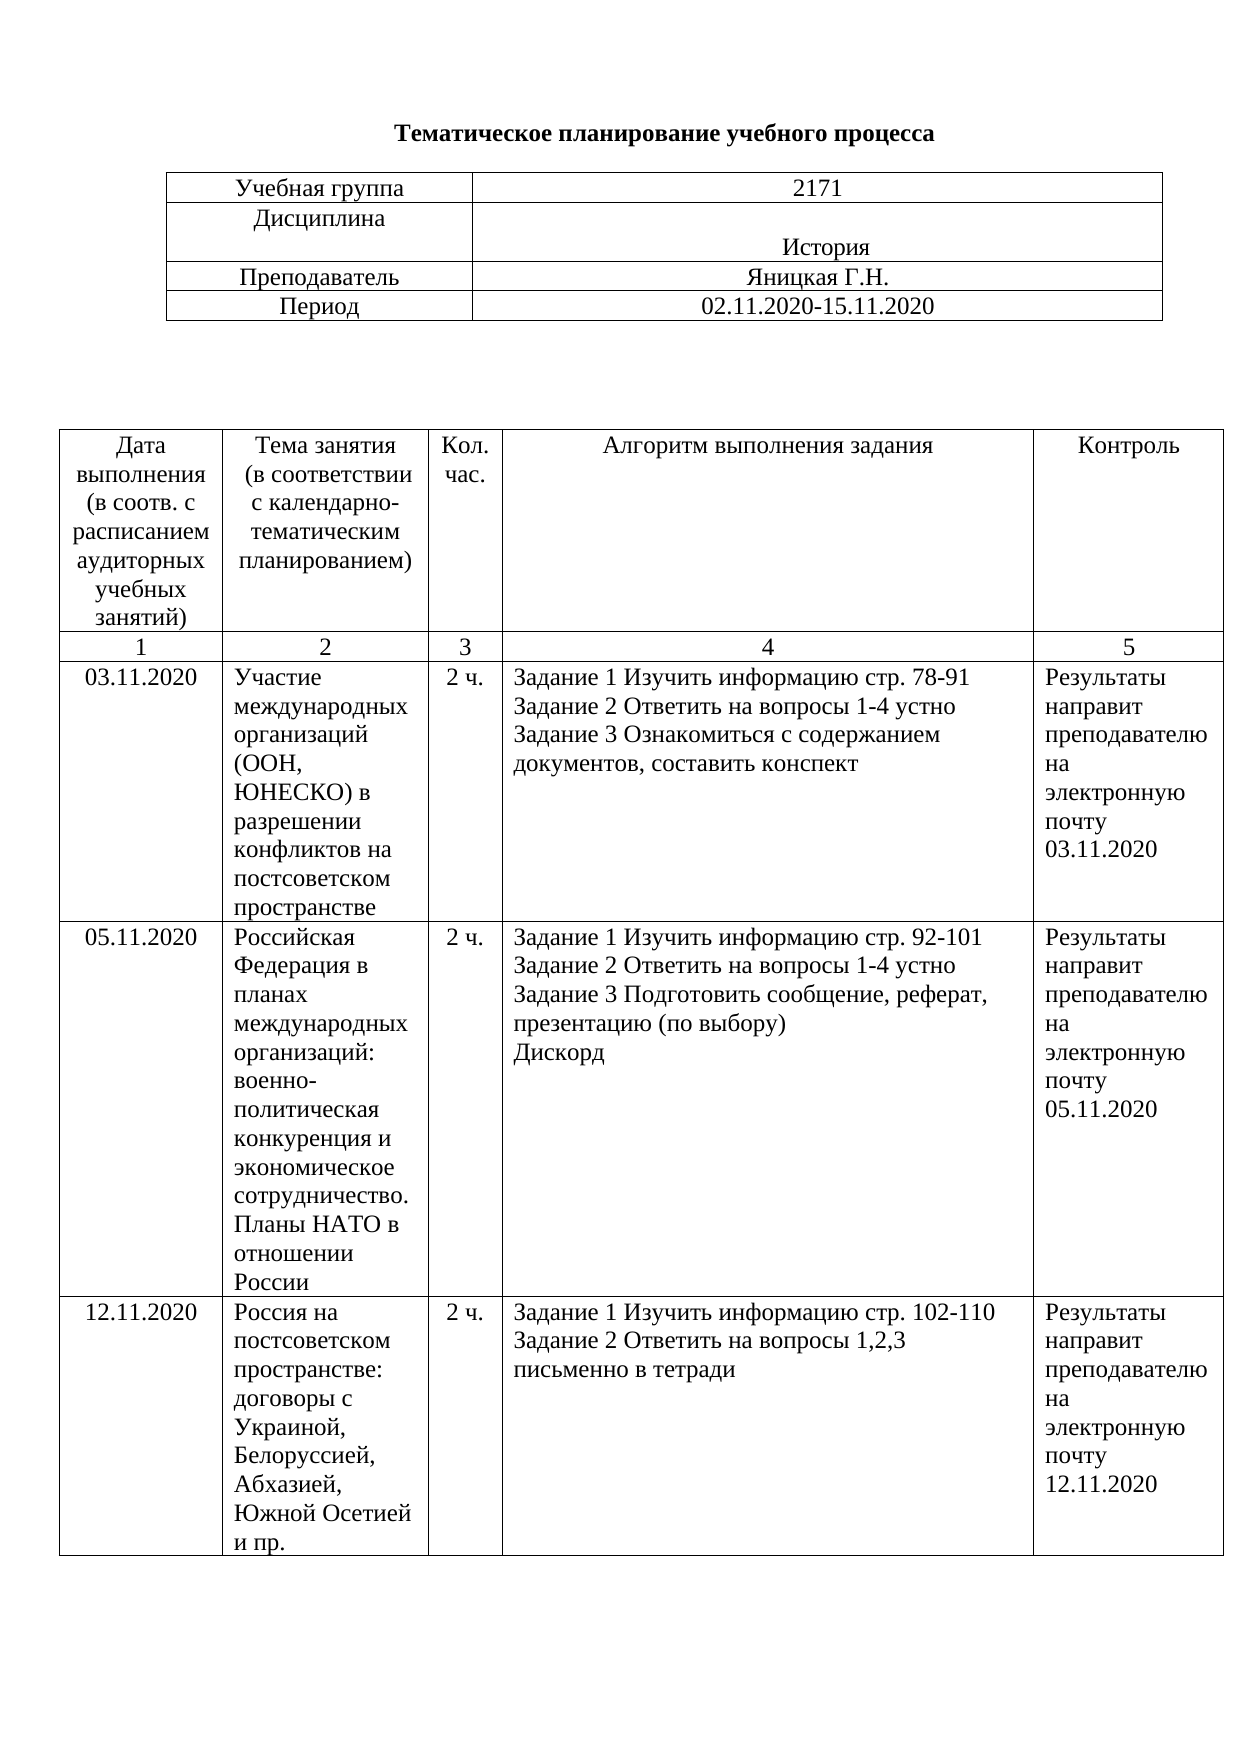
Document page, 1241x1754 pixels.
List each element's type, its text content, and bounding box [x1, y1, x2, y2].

table_header Дата выполнения (в соотв. с расписанием аудиторных учебных занятий) [60, 430, 222, 631]
table_cell Период [167, 291, 472, 320]
table_cell 2 [223, 632, 428, 661]
table_cell 2 ч. [429, 922, 502, 1296]
table_cell Дисциплина [167, 203, 472, 261]
table_header Тема занятия (в соответствии с календарно-тематическим планированием) [223, 430, 428, 631]
table_cell Результаты направит преподавателю на электронную почту 05.11.2020 [1034, 922, 1223, 1296]
text Тематическое планирование учебного процесса [177, 118, 1152, 147]
table_header Контроль [1034, 430, 1223, 631]
table_header Кол.час. [429, 430, 502, 631]
table_cell 2 ч. [429, 662, 502, 921]
table_cell 02.11.2020-15.11.2020 [473, 291, 1162, 320]
table_cell История [473, 203, 1162, 261]
table_header Учебная группа [167, 173, 472, 202]
table_cell 2 ч. [429, 1297, 502, 1555]
table_cell 3 [429, 632, 502, 661]
table_cell Яницкая Г.Н. [473, 262, 1162, 290]
table_header 2171 [473, 173, 1162, 202]
table_cell 03.11.2020 [60, 662, 222, 921]
table_cell 12.11.2020 [60, 1297, 222, 1555]
table_cell 05.11.2020 [60, 922, 222, 1296]
table_cell Задание 1 Изучить информацию стр. 102-110 Задание 2 Ответить на вопросы 1,2,3 письменно в тетради [503, 1297, 1033, 1555]
table_cell 1 [60, 632, 222, 661]
table_cell Результаты направит преподавателю на электронную почту 03.11.2020 [1034, 662, 1223, 921]
table_cell Результаты направит преподавателю на электронную почту 12.11.2020 [1034, 1297, 1223, 1555]
table_cell 5 [1034, 632, 1223, 661]
table_header Алгоритм выполнения задания [503, 430, 1033, 631]
table_cell Задание 1 Изучить информацию стр. 78-91 Задание 2 Ответить на вопросы 1-4 устно Задание 3 Ознакомиться с содержанием документов, составить конспект [503, 662, 1033, 921]
table_cell Задание 1 Изучить информацию стр. 92-101 Задание 2 Ответить на вопросы 1-4 устно Задание 3 Подготовить сообщение, реферат, презентацию (по выбору) Дискорд [503, 922, 1033, 1296]
table_cell 4 [503, 632, 1033, 661]
table_cell Участие международных организаций (ООН, ЮНЕСКО) в разрешении конфликтов на постсоветском пространстве [223, 662, 428, 921]
table_cell Российская Федерация в планах международных организаций: военно-политическая конкуренция и экономическое сотрудничество. Планы НАТО в отношении России [223, 922, 428, 1296]
table_cell Россия на постсоветском пространстве: договоры с Украиной, Белоруссией, Абхазией, Южной Осетией и пр. [223, 1297, 428, 1555]
table_cell Преподаватель [167, 262, 472, 290]
